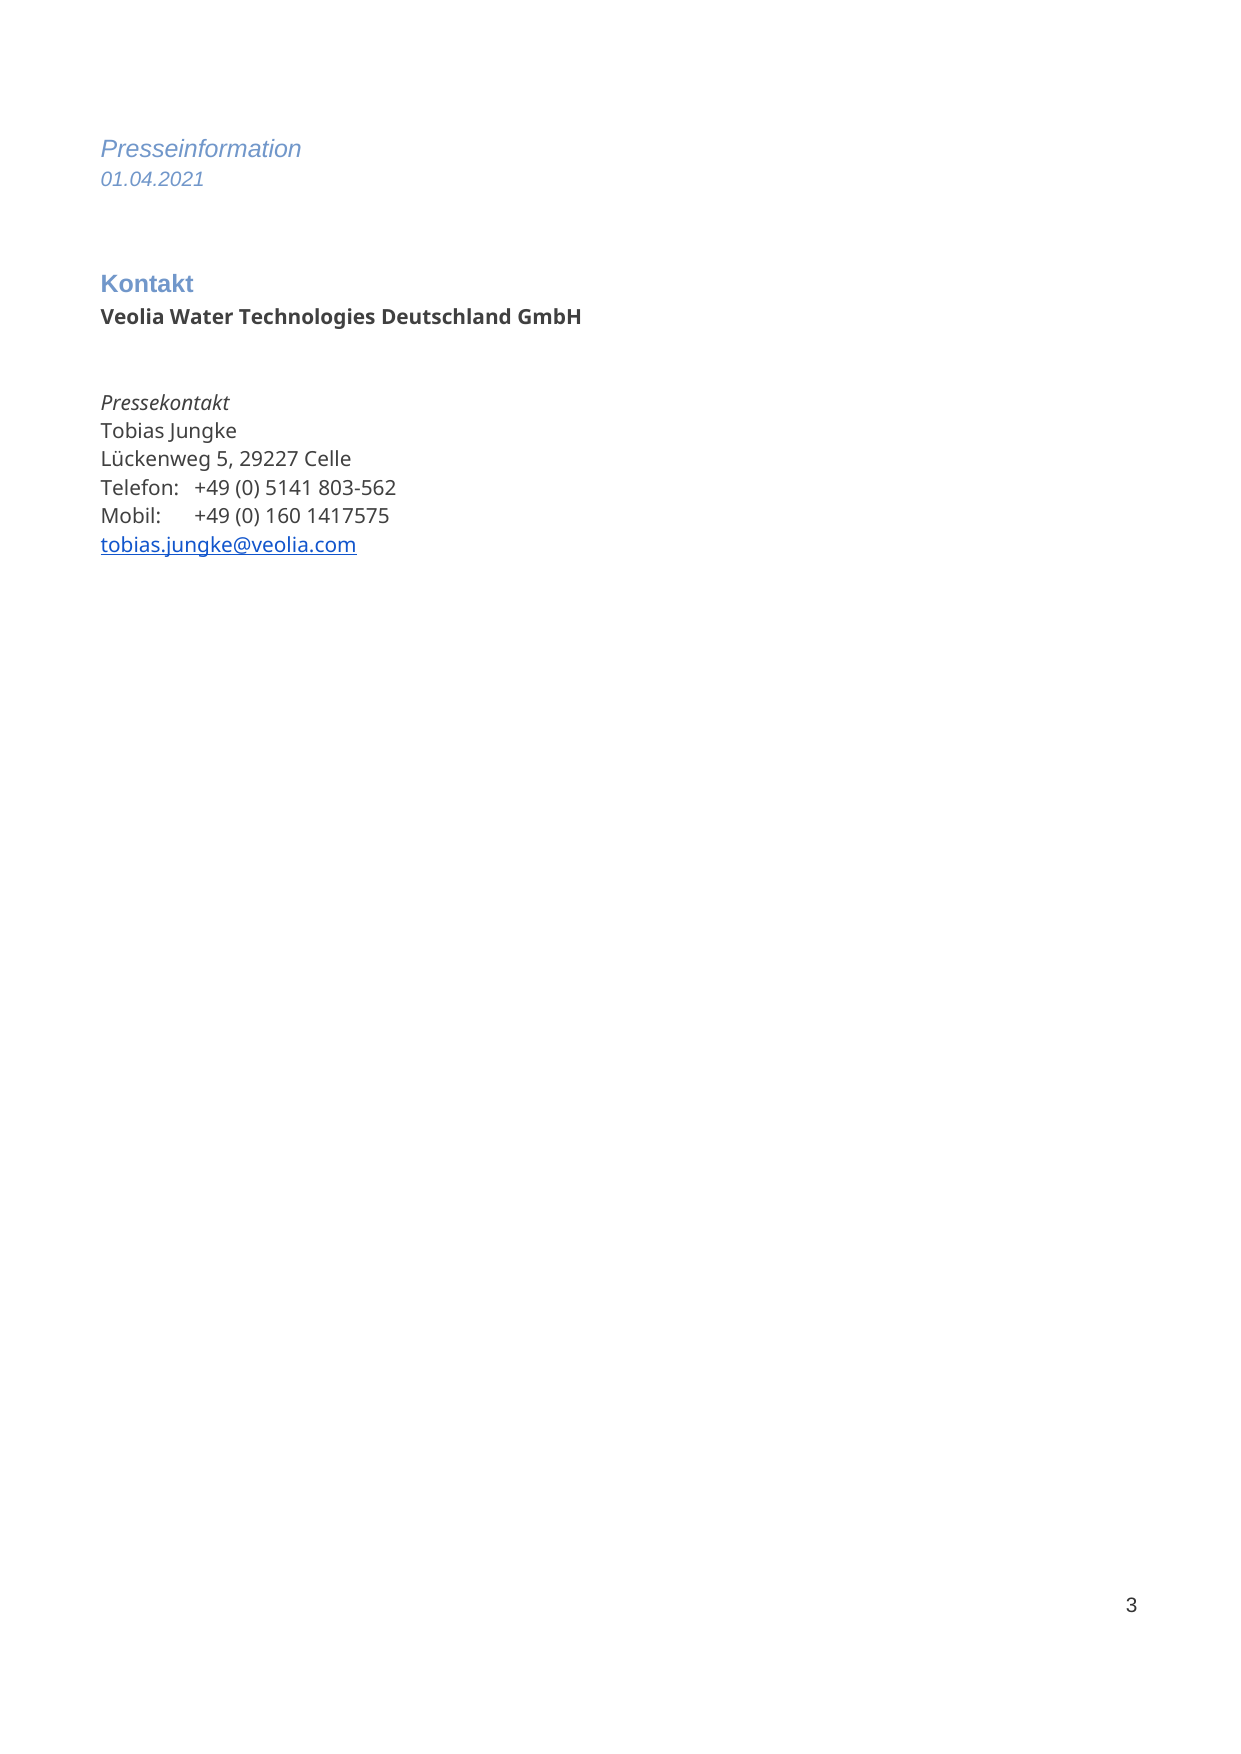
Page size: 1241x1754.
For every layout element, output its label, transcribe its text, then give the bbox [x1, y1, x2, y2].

text Pressekontakt [100, 388, 1137, 416]
text Telefon: +49 (0) 5141 803-562 [100, 473, 1036, 501]
text Veolia Water Technologies Deutschland GmbH [100, 302, 1036, 331]
text Lückenweg 5, 29227 Celle [100, 444, 1036, 473]
text tobias.jungke@veolia.com [100, 530, 1036, 558]
text Mobil: +49 (0) 160 1417575 [100, 501, 1036, 530]
text Tobias Jungke [100, 416, 1137, 444]
text Kontakt [100, 269, 1137, 298]
